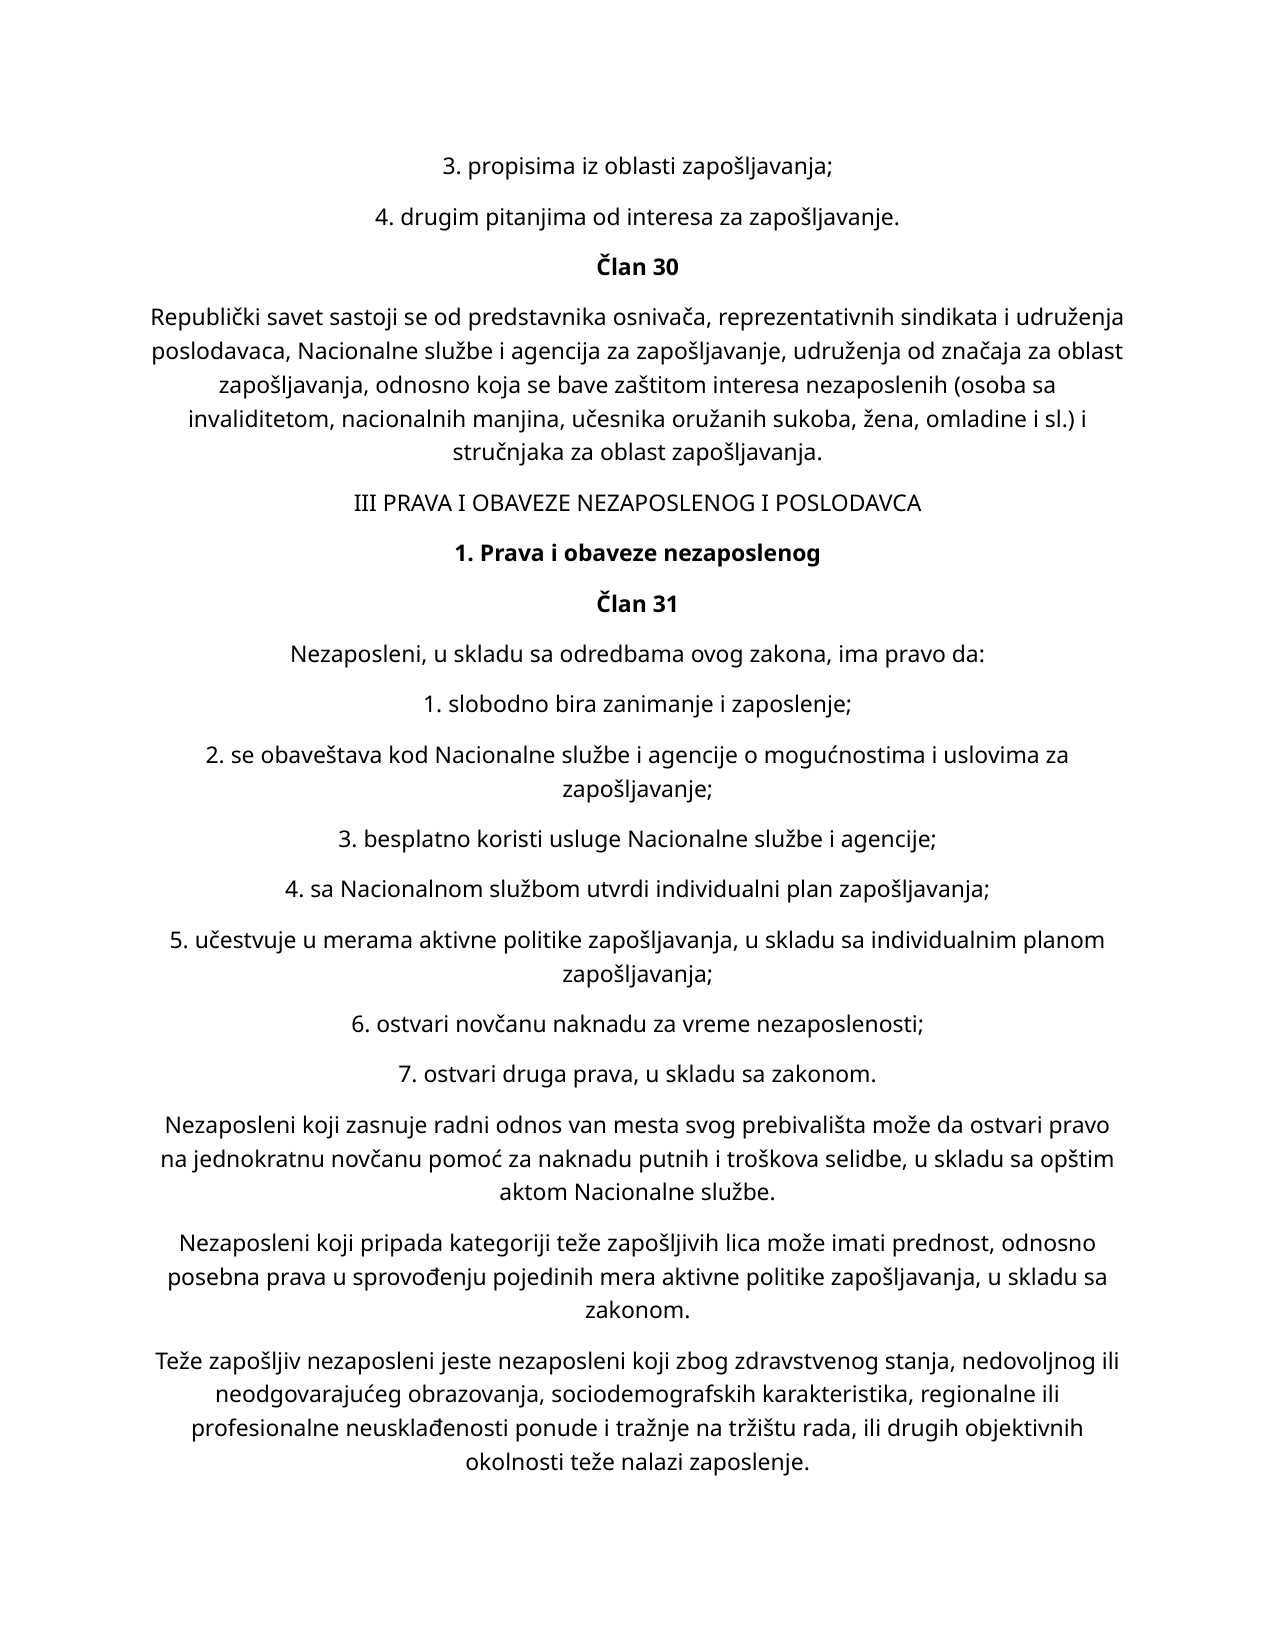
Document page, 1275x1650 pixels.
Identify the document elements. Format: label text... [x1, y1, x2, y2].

text 7. ostvari druga prava, u skladu sa zakonom. [150, 1058, 1125, 1089]
text Član 30 [150, 251, 1125, 282]
text Nezaposleni koji zasnuje radni odnos van mesta svog prebivališta može da ostvari pravo na jednokratnu novčanu pomoć za naknadu putnih i troškova selidbe, u skladu sa opštim aktom Nacionalne službe. [150, 1109, 1125, 1207]
text III PRAVA I OBAVEZE NEZAPOSLENOG I POSLODAVCA [150, 487, 1125, 518]
text Član 31 [150, 587, 1125, 619]
text 2. se obaveštava kod Nacionalne službe i agencije o mogućnostima i uslovima za zapošljavanje; [150, 739, 1125, 804]
text 4. drugim pitanjima od interesa za zapošljavanje. [150, 200, 1125, 232]
text 3. besplatno koristi usluge Nacionalne službe i agencije; [150, 823, 1125, 854]
text 1. slobodno bira zanimanje i zaposlenje; [150, 688, 1125, 719]
text 3. propisima iz oblasti zapošljavanja; [150, 150, 1125, 181]
text Republički savet sastoji se od predstavnika osnivača, reprezentativnih sindikata i udruženja poslodavaca, Nacionalne službe i agencija za zapošljavanje, udruženja od značaja za oblast zapošljavanja, odnosno koja se bave zaštitom interesa nezaposlenih (osoba sa invaliditetom, nacionalnih manjina, učesnika oružanih sukoba, žena, omladine i sl.) i stručnjaka za oblast zapošljavanja. [150, 301, 1125, 467]
text 6. ostvari novčanu naknadu za vreme nezaposlenosti; [150, 1008, 1125, 1039]
text Teže zapošljiv nezaposleni jeste nezaposleni koji zbog zdravstvenog stanja, nedovoljnog ili neodgovarajućeg obrazovanja, sociodemografskih karakteristika, regionalne ili profesionalne neusklađenosti ponude i tražnje na tržištu rada, ili drugih objektivnih okolnosti teže nalazi zaposlenje. [150, 1344, 1125, 1477]
text 5. učestvuje u merama aktivne politike zapošljavanja, u skladu sa individualnim planom zapošljavanja; [150, 924, 1125, 989]
text 1. Prava i obaveze nezaposlenog [150, 537, 1125, 568]
text Nezaposleni, u skladu sa odredbama ovog zakona, ima pravo da: [150, 638, 1125, 669]
text Nezaposleni koji pripada kategoriji teže zapošljivih lica može imati prednost, odnosno posebna prava u sprovođenju pojedinih mera aktivne politike zapošljavanja, u skladu sa zakonom. [150, 1227, 1125, 1325]
text 4. sa Nacionalnom službom utvrdi individualni plan zapošljavanja; [150, 873, 1125, 904]
